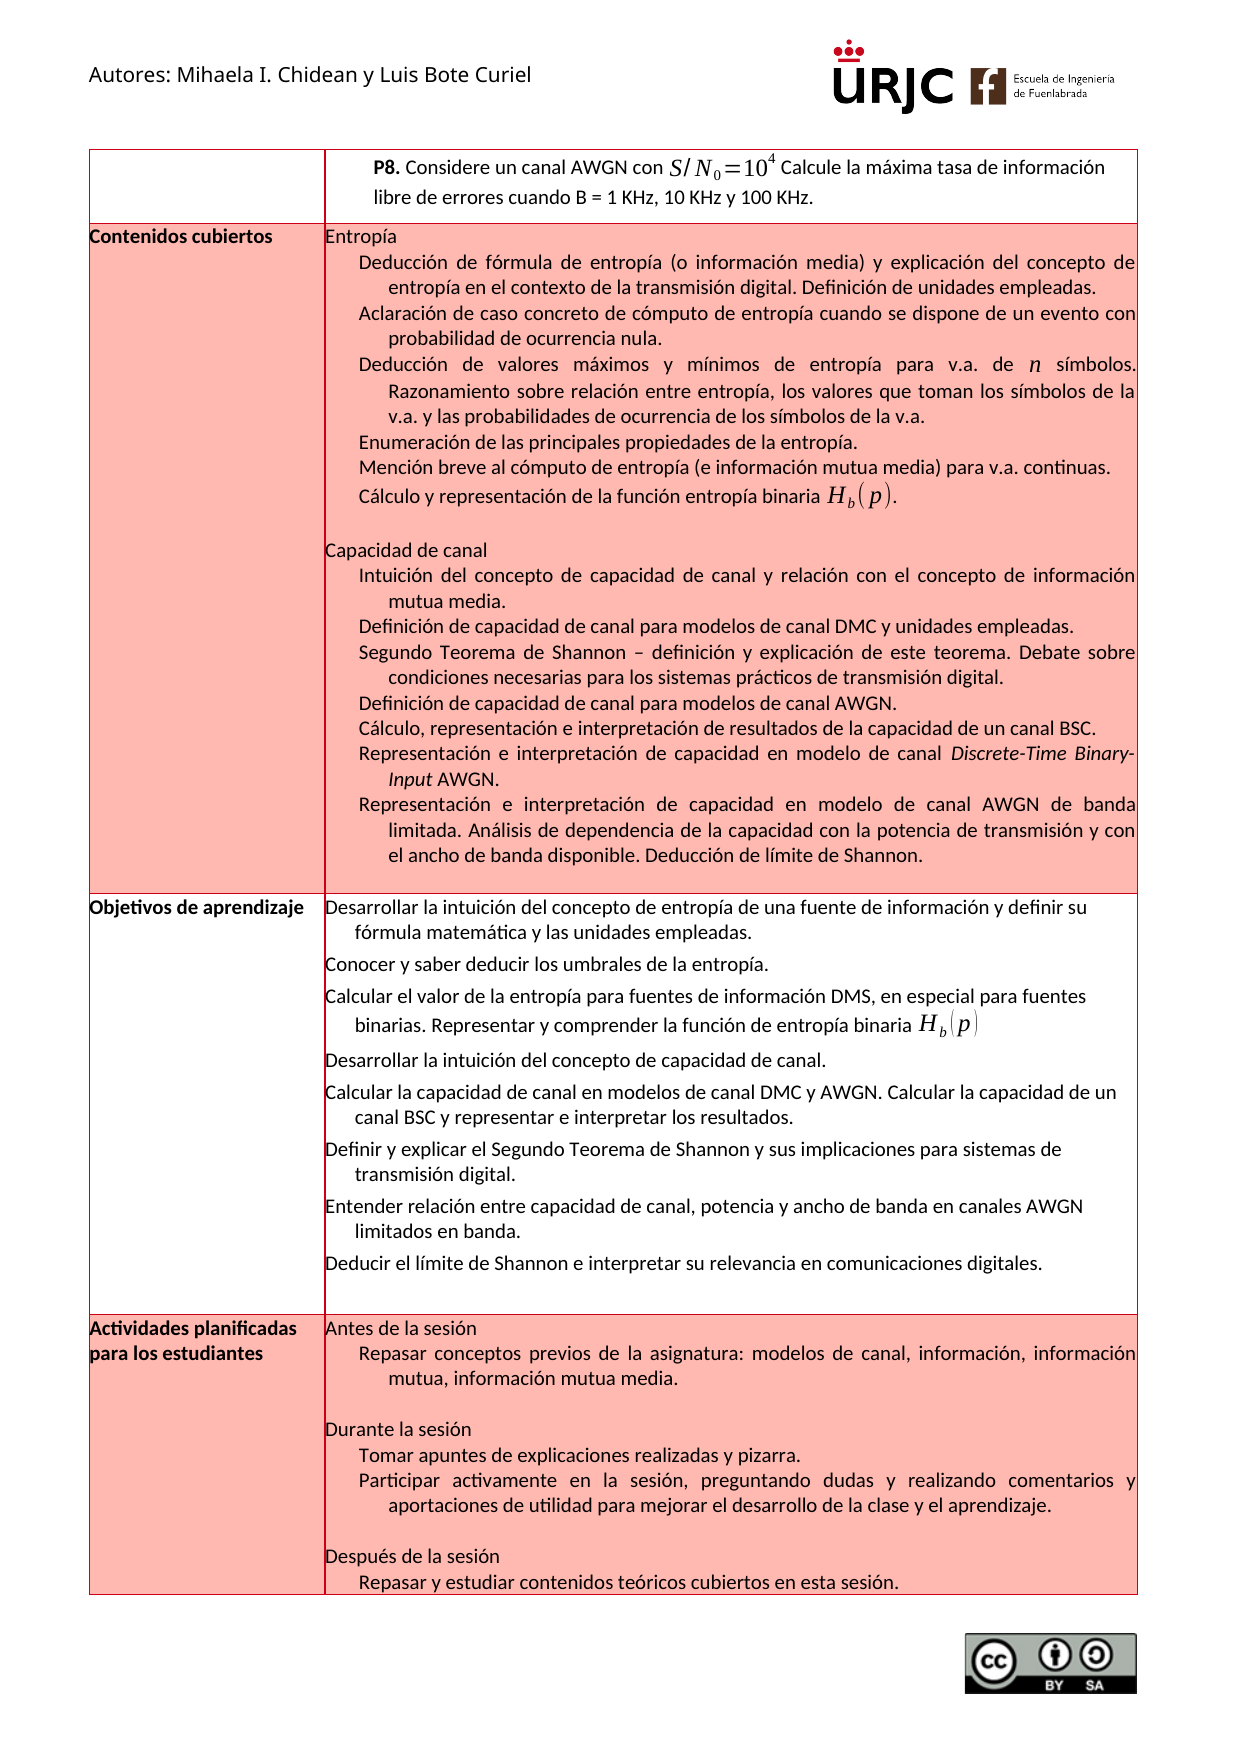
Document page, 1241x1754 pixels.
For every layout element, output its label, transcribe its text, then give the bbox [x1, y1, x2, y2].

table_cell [90, 1315, 324, 1594]
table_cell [90, 150, 324, 222]
table_cell Objetivos de aprendizaje [90, 894, 324, 1314]
table_cell Entropía Deducción de fórmula de entropía (o información media) y explicación del concepto de entropía en el contexto de la transmisión digital. Definición de unidades empleadas. Aclaración de caso concreto de cómputo de entropía cuando se dispone de un evento con probabilidad de ocurrencia nula. Deducción de valores máximos y mínimos de entropía para v.a. de símbolos. Razonamiento sobre relación entre entropía, los valores que toman los símbolos de la v.a. y las probabilidades de ocurrencia de los símbolos de la v.a. Enumeración de las principales propiedades de la entropía. Mención breve al cómputo de entropía (e información mutua media) para v.a. continuas. Cálculo y representación de la función entropía binaria . Capacidad de canal Intuición del concepto de capacidad de canal y relación con el concepto de información mutua media. Definición de capacidad de canal para modelos de canal DMC y unidades empleadas. Segundo Teorema de Shannon – definición y explicación de este teorema. Debate sobre condiciones necesarias para los sistemas prácticos de transmisión digital. Definición de capacidad de canal para modelos de canal AWGN. Cálculo, representación e interpretación de resultados de la capacidad de un canal BSC. Representación e interpretación de capacidad en modelo de canal Discrete-Time Binary-Input AWGN. Representación e interpretación de capacidad en modelo de canal AWGN de banda limitada. Análisis de dependencia de la capacidad con la potencia de transmisión y con el ancho de banda disponible. Deducción de límite de Shannon. [326, 224, 1137, 893]
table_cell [326, 1315, 1137, 1594]
picture [768, 32, 1232, 121]
table_cell Contenidos cubiertos [90, 224, 324, 893]
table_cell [326, 150, 1137, 222]
table_cell Desarrollar la intuición del concepto de entropía de una fuente de información y definir su fórmula matemática y las unidades empleadas. Conocer y saber deducir los umbrales de la entropía. Calcular el valor de la entropía para fuentes de información DMS, en especial para fuentes binarias. Representar y comprender la función de entropía binaria Desarrollar la intuición del concepto de capacidad de canal. Calcular la capacidad de canal en modelos de canal DMC y AWGN. Calcular la capacidad de un canal BSC y representar e interpretar los resultados. Definir y explicar el Segundo Teorema de Shannon y sus implicaciones para sistemas de transmisión digital. Entender relación entre capacidad de canal, potencia y ancho de banda en canales AWGN limitados en banda. Deducir el límite de Shannon e interpretar su relevancia en comunicaciones digitales. [326, 894, 1137, 1314]
picture [964, 1633, 1137, 1694]
